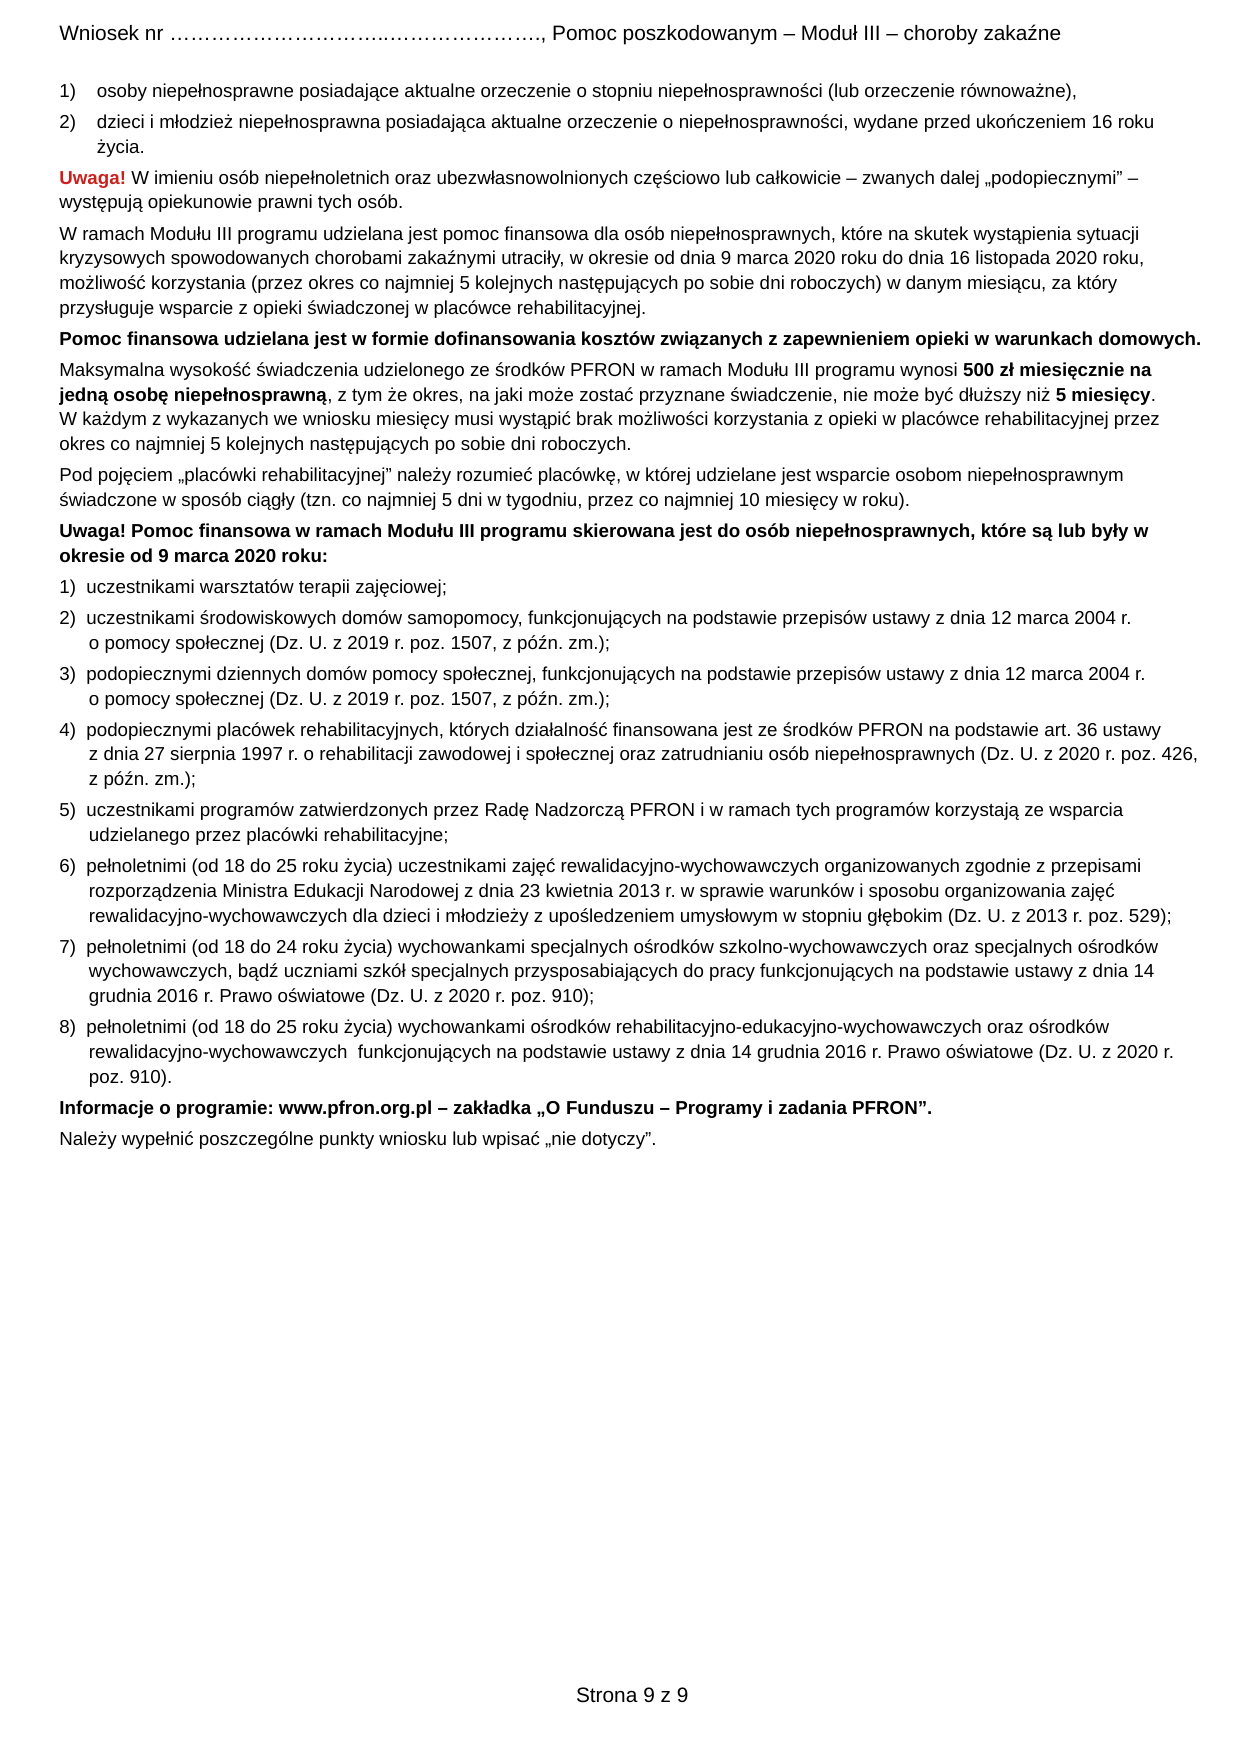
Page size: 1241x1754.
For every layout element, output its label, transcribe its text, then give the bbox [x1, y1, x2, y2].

text 2) uczestnikami środowiskowych domów samopomocy, funkcjonujących na podstawie przepisów ustawy z dnia 12 marca 2004 r. o pomocy społecznej (Dz. U. z 2019 r. poz. 1507, z późn. zm.); [59, 607, 1205, 653]
text 8) pełnoletnimi (od 18 do 25 roku życia) wychowankami ośrodków rehabilitacyjno-edukacyjno-wychowawczych oraz ośrodków rewalidacyjno-wychowawczych funkcjonujących na podstawie ustawy z dnia 14 grudnia 2016 r. Prawo oświatowe (Dz. U. z 2020 r. poz. 910). [59, 1016, 1205, 1087]
text 6) pełnoletnimi (od 18 do 25 roku życia) uczestnikami zajęć rewalidacyjno-wychowawczych organizowanych zgodnie z przepisami rozporządzenia Ministra Edukacji Narodowej z dnia 23 kwietnia 2013 r. w sprawie warunków i sposobu organizowania zajęć rewalidacyjno-wychowawczych dla dzieci i młodzieży z upośledzeniem umysłowym w stopniu głębokim (Dz. U. z 2013 r. poz. 529); [59, 855, 1205, 926]
text 1) uczestnikami warsztatów terapii zajęciowej; [59, 576, 1205, 597]
text 5) uczestnikami programów zatwierdzonych przez Radę Nadzorczą PFRON i w ramach tych programów korzystają ze wsparcia udzielanego przez placówki rehabilitacyjne; [59, 799, 1205, 845]
text Informacje o programie: www.pfron.org.pl – zakładka „O Funduszu – Programy i zadania PFRON”. [59, 1097, 1205, 1118]
text 3) podopiecznymi dziennych domów pomocy społecznej, funkcjonujących na podstawie przepisów ustawy z dnia 12 marca 2004 r. o pomocy społecznej (Dz. U. z 2019 r. poz. 1507, z późn. zm.); [59, 662, 1205, 709]
list osoby niepełnosprawne posiadające aktualne orzeczenie o stopniu niepełnosprawności (lub orzeczenie równoważne), [59, 80, 1205, 102]
text Pod pojęciem „placówki rehabilitacyjnej” należy rozumieć placówkę, w której udzielane jest wsparcie osobom niepełnosprawnym świadczone w sposób ciągły (tzn. co najmniej 5 dni w tygodniu, przez co najmniej 10 miesięcy w roku). [59, 464, 1205, 510]
text 4) podopiecznymi placówek rehabilitacyjnych, których działalność finansowana jest ze środków PFRON na podstawie art. 36 ustawy z dnia 27 sierpnia 1997 r. o rehabilitacji zawodowej i społecznej oraz zatrudnianiu osób niepełnosprawnych (Dz. U. z 2020 r. poz. 426, z późn. zm.); [59, 718, 1205, 789]
text Uwaga! Pomoc finansowa w ramach Modułu III programu skierowana jest do osób niepełnosprawnych, które są lub były w okresie od 9 marca 2020 roku: [59, 520, 1205, 566]
text Pomoc finansowa udzielana jest w formie dofinansowania kosztów związanych z zapewnieniem opieki w warunkach domowych. [59, 327, 1205, 349]
text 7) pełnoletnimi (od 18 do 24 roku życia) wychowankami specjalnych ośrodków szkolno-wychowawczych oraz specjalnych ośrodków wychowawczych, bądź uczniami szkół specjalnych przysposabiających do pracy funkcjonujących na podstawie ustawy z dnia 14 grudnia 2016 r. Prawo oświatowe (Dz. U. z 2020 r. poz. 910); [59, 935, 1205, 1007]
text Należy wypełnić poszczególne punkty wniosku lub wpisać „nie dotyczy”. [59, 1128, 1205, 1149]
text W ramach Modułu III programu udzielana jest pomoc finansowa dla osób niepełnosprawnych, które na skutek wystąpienia sytuacji kryzysowych spowodowanych chorobami zakaźnymi utraciły, w okresie od dnia 9 marca 2020 roku do dnia 16 listopada 2020 roku, możliwość korzystania (przez okres co najmniej 5 kolejnych następujących po sobie dni roboczych) w danym miesiącu, za który przysługuje wsparcie z opieki świadczonej w placówce rehabilitacyjnej. [59, 222, 1205, 318]
text Maksymalna wysokość świadczenia udzielonego ze środków PFRON w ramach Modułu III programu wynosi 500 zł miesięcznie na jedną osobę niepełnosprawną, z tym że okres, na jaki może zostać przyznane świadczenie, nie może być dłuższy niż 5 miesięcy. W każdym z wykazanych we wniosku miesięcy musi wystąpić brak możliwości korzystania z opieki w placówce rehabilitacyjnej przez okres co najmniej 5 kolejnych następujących po sobie dni roboczych. [59, 358, 1205, 454]
list dzieci i młodzież niepełnosprawna posiadająca aktualne orzeczenie o niepełnosprawności, wydane przed ukończeniem 16 roku życia. [59, 111, 1205, 157]
text Uwaga! W imieniu osób niepełnoletnich oraz ubezwłasnowolnionych częściowo lub całkowicie – zwanych dalej „podopiecznymi” – występują opiekunowie prawni tych osób. [59, 167, 1205, 213]
